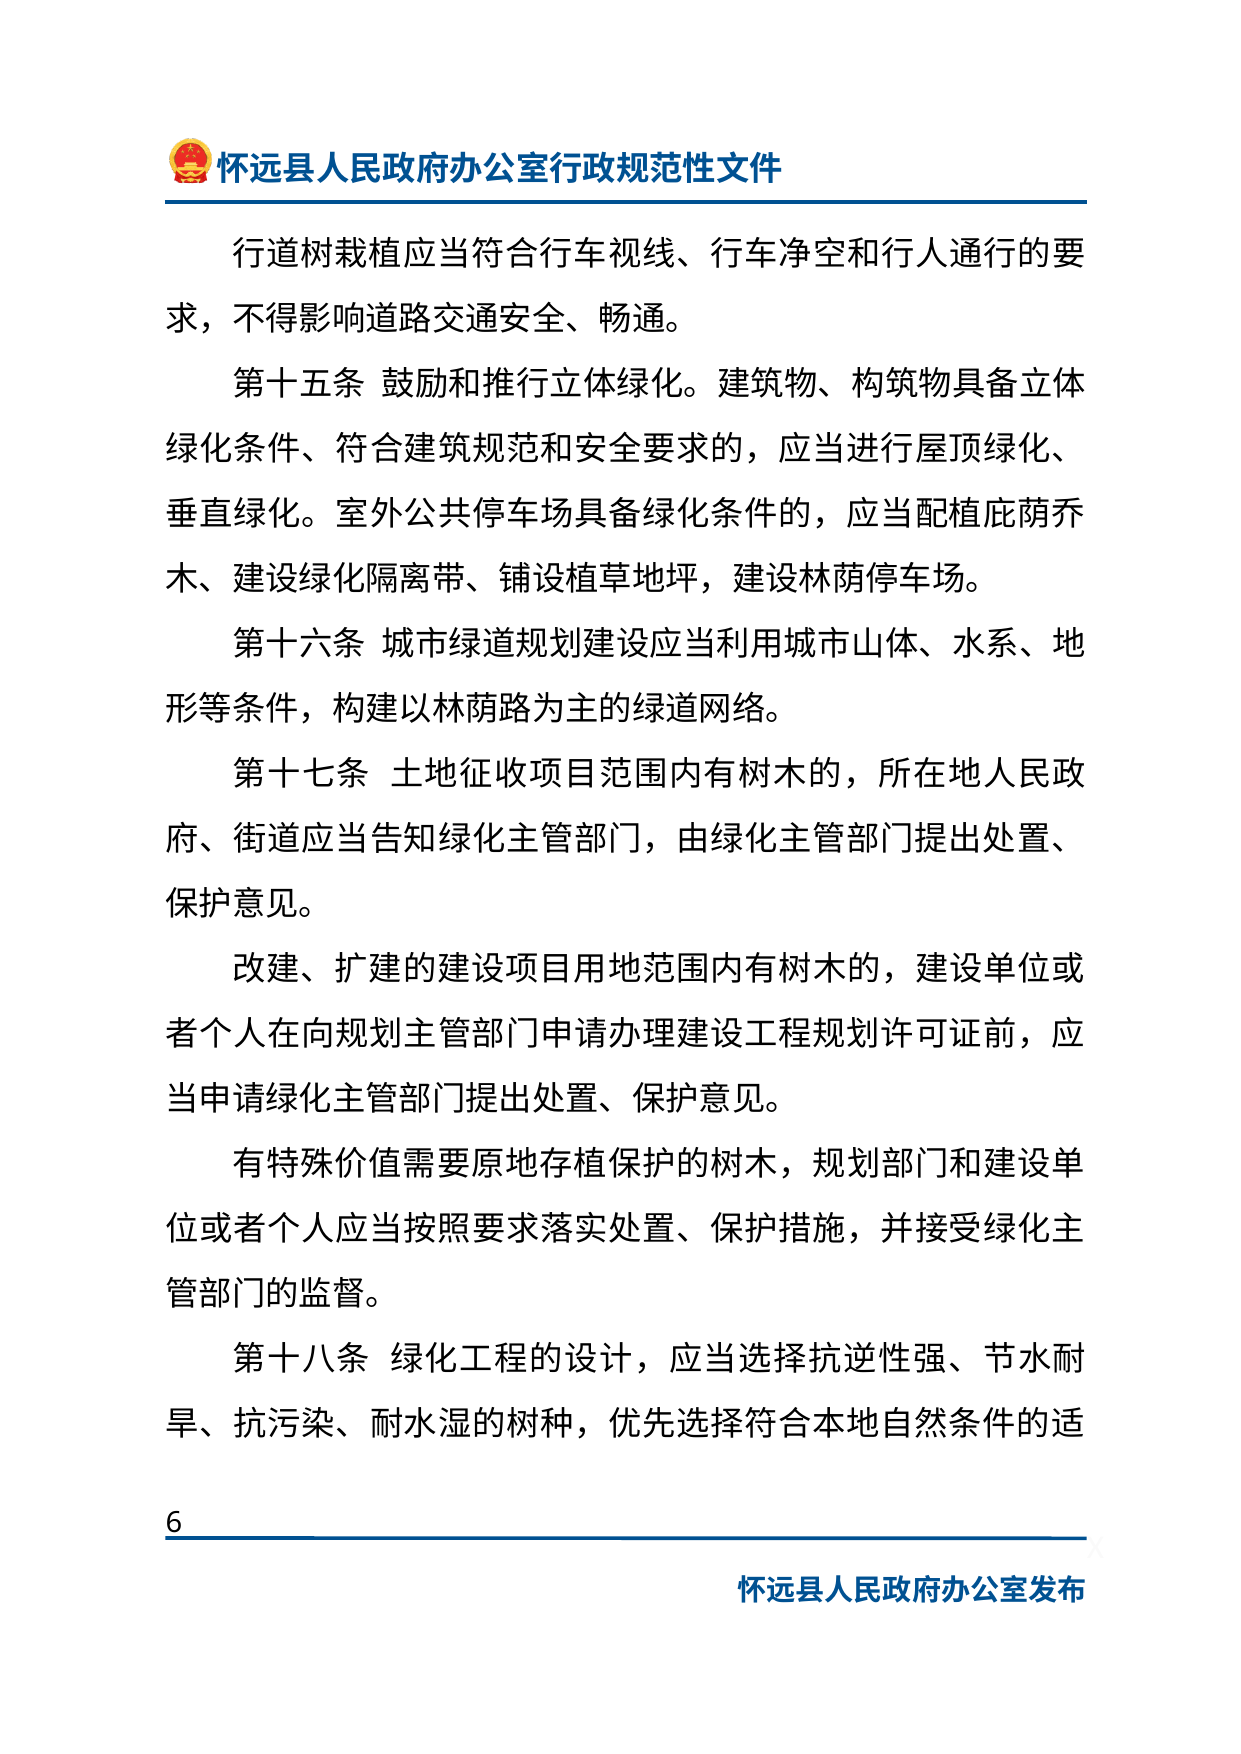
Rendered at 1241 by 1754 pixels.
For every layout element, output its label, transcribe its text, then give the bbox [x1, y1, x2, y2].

text 有特殊价值需要原地存植保护的树木，规划部门和建设单位或者个人应当按照要求落实处置、保护措施，并接受绿化主管部门的监督。 [165, 1129, 1087, 1324]
text 改建、扩建的建设项目用地范围内有树木的，建设单位或者个人在向规划主管部门申请办理建设工程规划许可证前，应当申请绿化主管部门提出处置、保护意见。 [165, 934, 1087, 1129]
text 第十六条 城市绿道规划建设应当利用城市山体、水系、地形等条件，构建以林荫路为主的绿道网络。 [165, 609, 1087, 739]
text 第十五条 鼓励和推行立体绿化。建筑物、构筑物具备立体绿化条件、符合建筑规范和安全要求的，应当进行屋顶绿化、垂直绿化。室外公共停车场具备绿化条件的，应当配植庇荫乔木、建设绿化隔离带、铺设植草地坪，建设林荫停车场。 [165, 349, 1087, 609]
text 第十七条 土地征收项目范围内有树木的，所在地人民政府、街道应当告知绿化主管部门，由绿化主管部门提出处置、保护意见。 [165, 739, 1087, 934]
text 第十八条 绿化工程的设计，应当选择抗逆性强、节水耐旱、抗污染、耐水湿的树种，优先选择符合本地自然条件的适生植物，体现生态要求和地方特色。 [165, 1324, 1087, 1454]
picture [165, 136, 216, 187]
text 行道树栽植应当符合行车视线、行车净空和行人通行的要求，不得影响道路交通安全、畅通。 [165, 219, 1087, 349]
